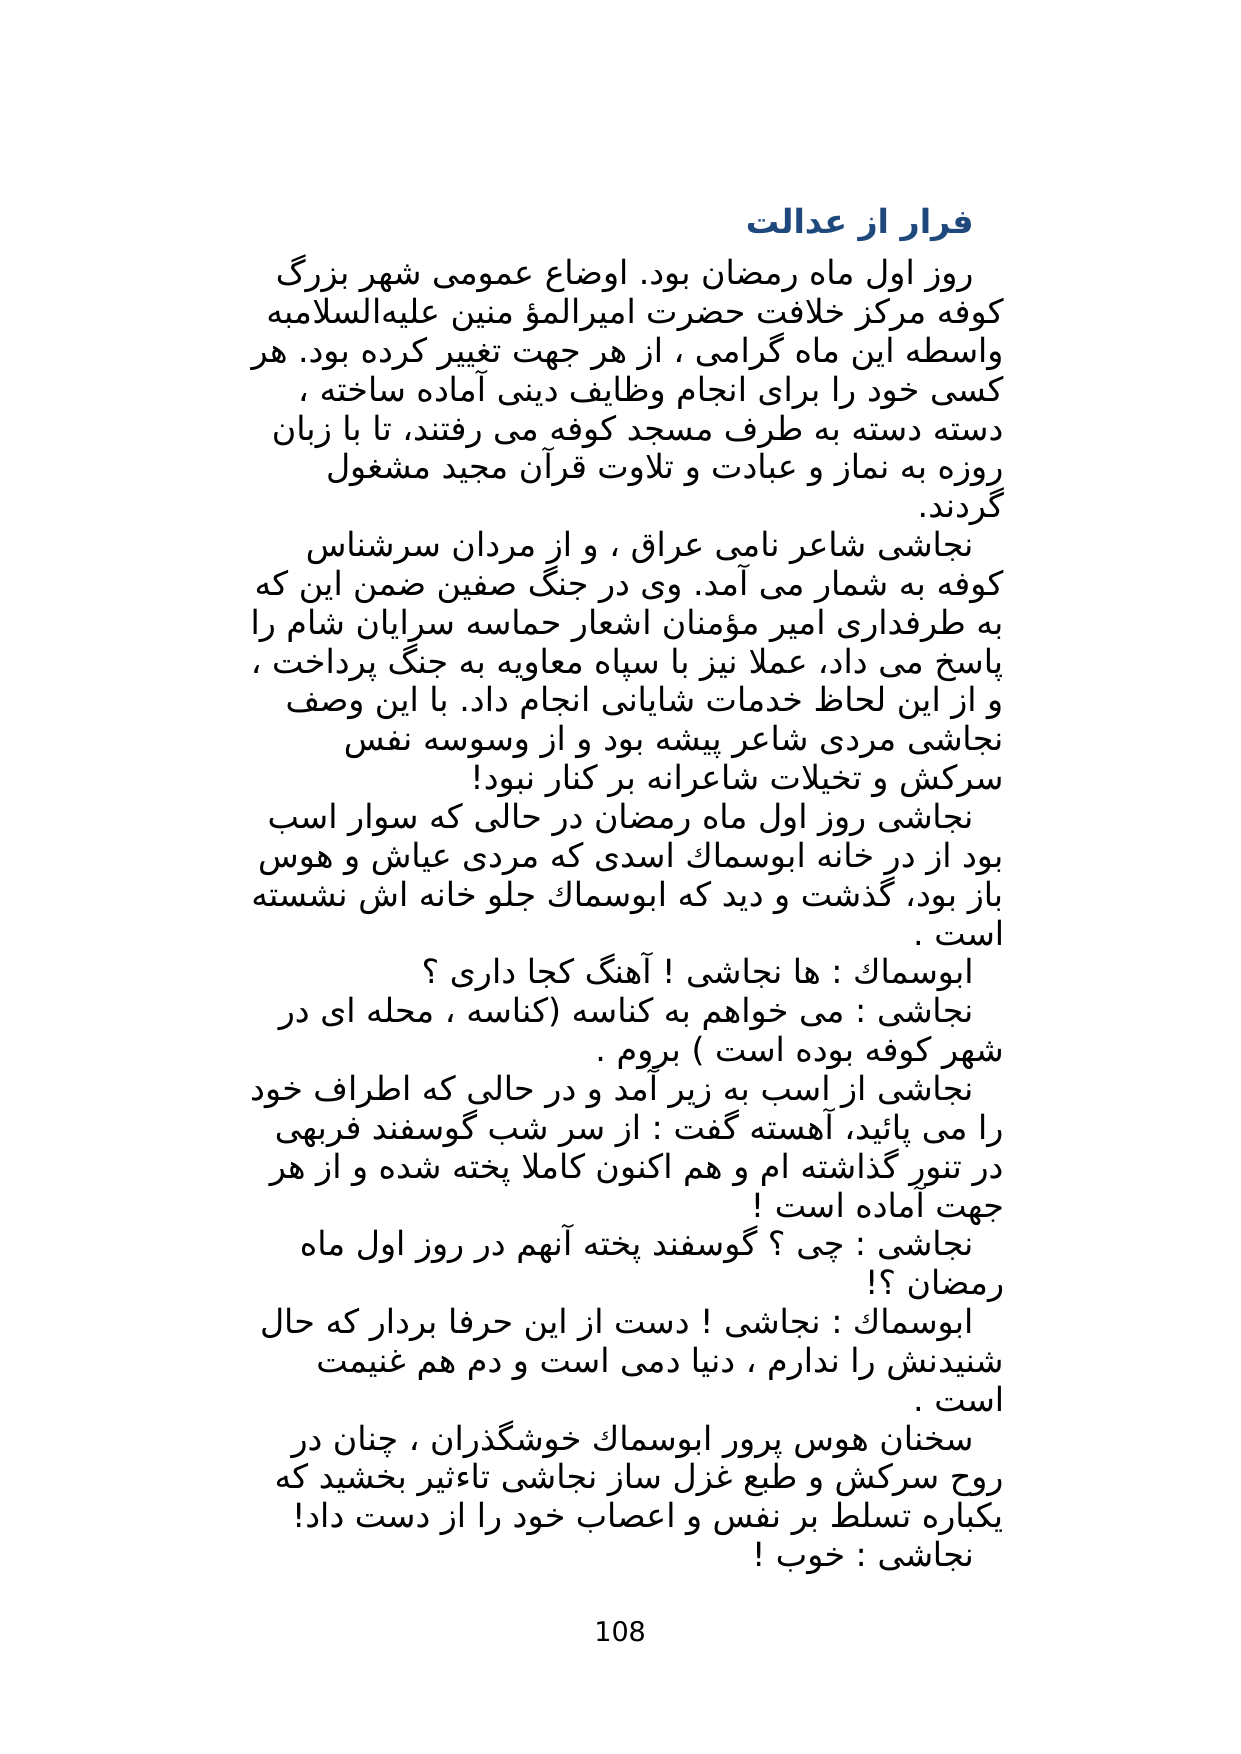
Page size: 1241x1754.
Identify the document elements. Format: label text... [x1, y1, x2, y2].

text ابوسماك : نجاشى ! دست از اين حرفا بردار كه حال شنيدنش را ندارم ، دنيا دمى است و دم هم غنيمت است . [236, 1303, 1004, 1419]
text نجاشى : مى خواهم به كناسه (كناسه ، محله اى در شهر كوفه بوده است ) بروم . [236, 992, 1004, 1069]
text نجاشى : خوب ! [236, 1536, 1004, 1574]
text نجاشى : چى ؟ گوسفند پخته آنهم در روز اول ماه رمضان ؟! [236, 1225, 1004, 1303]
text روز اول ماه رمضان بود. اوضاع عمومى شهر بزرگ كوفه مركز خلافت حضرت اميرالمؤ منين عليه‌السلامبه واسطه اين ماه گرامى ، از هر جهت تغيير كرده بود. هر كسى خود را براى انجام وظايف دينى آماده ساخته ، دسته دسته به طرف مسجد كوفه مى رفتند، تا با زبان روزه به نماز و عبادت و تلاوت قرآن مجيد مشغول گردند. [236, 253, 1004, 526]
text ابوسماك : ها نجاشى ! آهنگ كجا دارى ؟ [236, 953, 1004, 992]
text نجاشى شاعر نامى عراق ، و از مردان سرشناس كوفه به شمار مى آمد. وى در جنگ صفين ضمن اين كه به طرفدارى امير مؤمنان اشعار حماسه سرايان شام را پاسخ مى داد، عملا نيز با سپاه معاويه به جنگ پرداخت ، و از اين لحاظ خدمات شايانى انجام داد. با اين وصف نجاشى مردى شاعر پيشه بود و از وسوسه نفس سركش و تخيلات شاعرانه بر كنار نبود! [236, 526, 1004, 797]
text نجاشى روز اول ماه رمضان در حالى كه سوار اسب بود از در خانه ابوسماك اسدى كه مردى عياش و هوس باز بود، گذشت و ديد كه ابوسماك جلو خانه اش نشسته است . [236, 797, 1004, 953]
text نجاشى از اسب به زير آمد و در حالى كه اطراف خود را مى پائيد، آهسته گفت : از سر شب گوسفند فربهى در تنور گذاشته ام و هم اكنون كاملا پخته شده و از هر جهت آماده است ! [236, 1069, 1004, 1225]
text سخنان هوس پرور ابوسماك خوشگذران ، چنان در روح سركش و طبع غزل ساز نجاشى تاءثير بخشيد كه يكباره تسلط بر نفس و اعصاب خود را از دست داد! [236, 1419, 1004, 1536]
subtitle فرار از عدالت [236, 202, 1004, 241]
